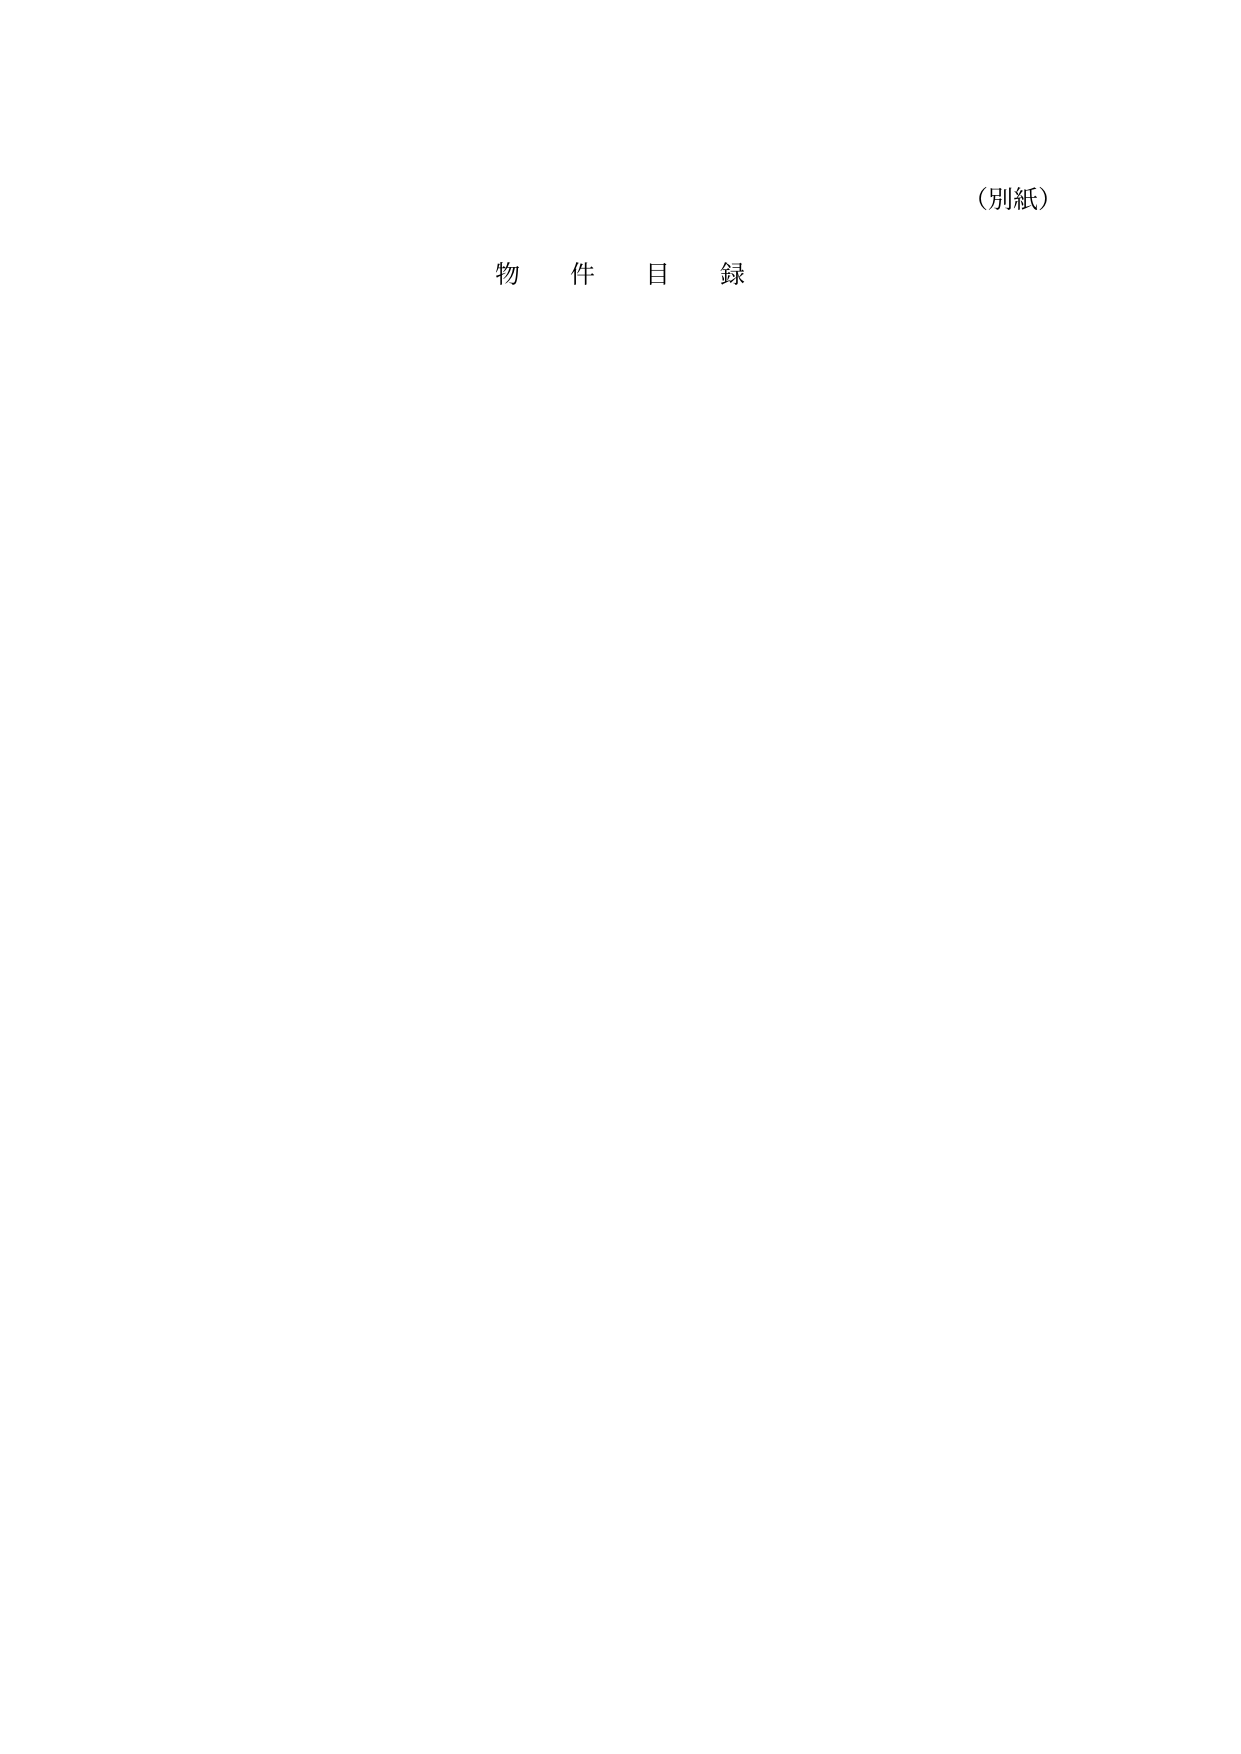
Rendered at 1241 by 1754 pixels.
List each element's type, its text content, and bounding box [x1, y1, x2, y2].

text 物 件 目 録 [177, 254, 1063, 292]
text （別紙） [177, 179, 1063, 217]
